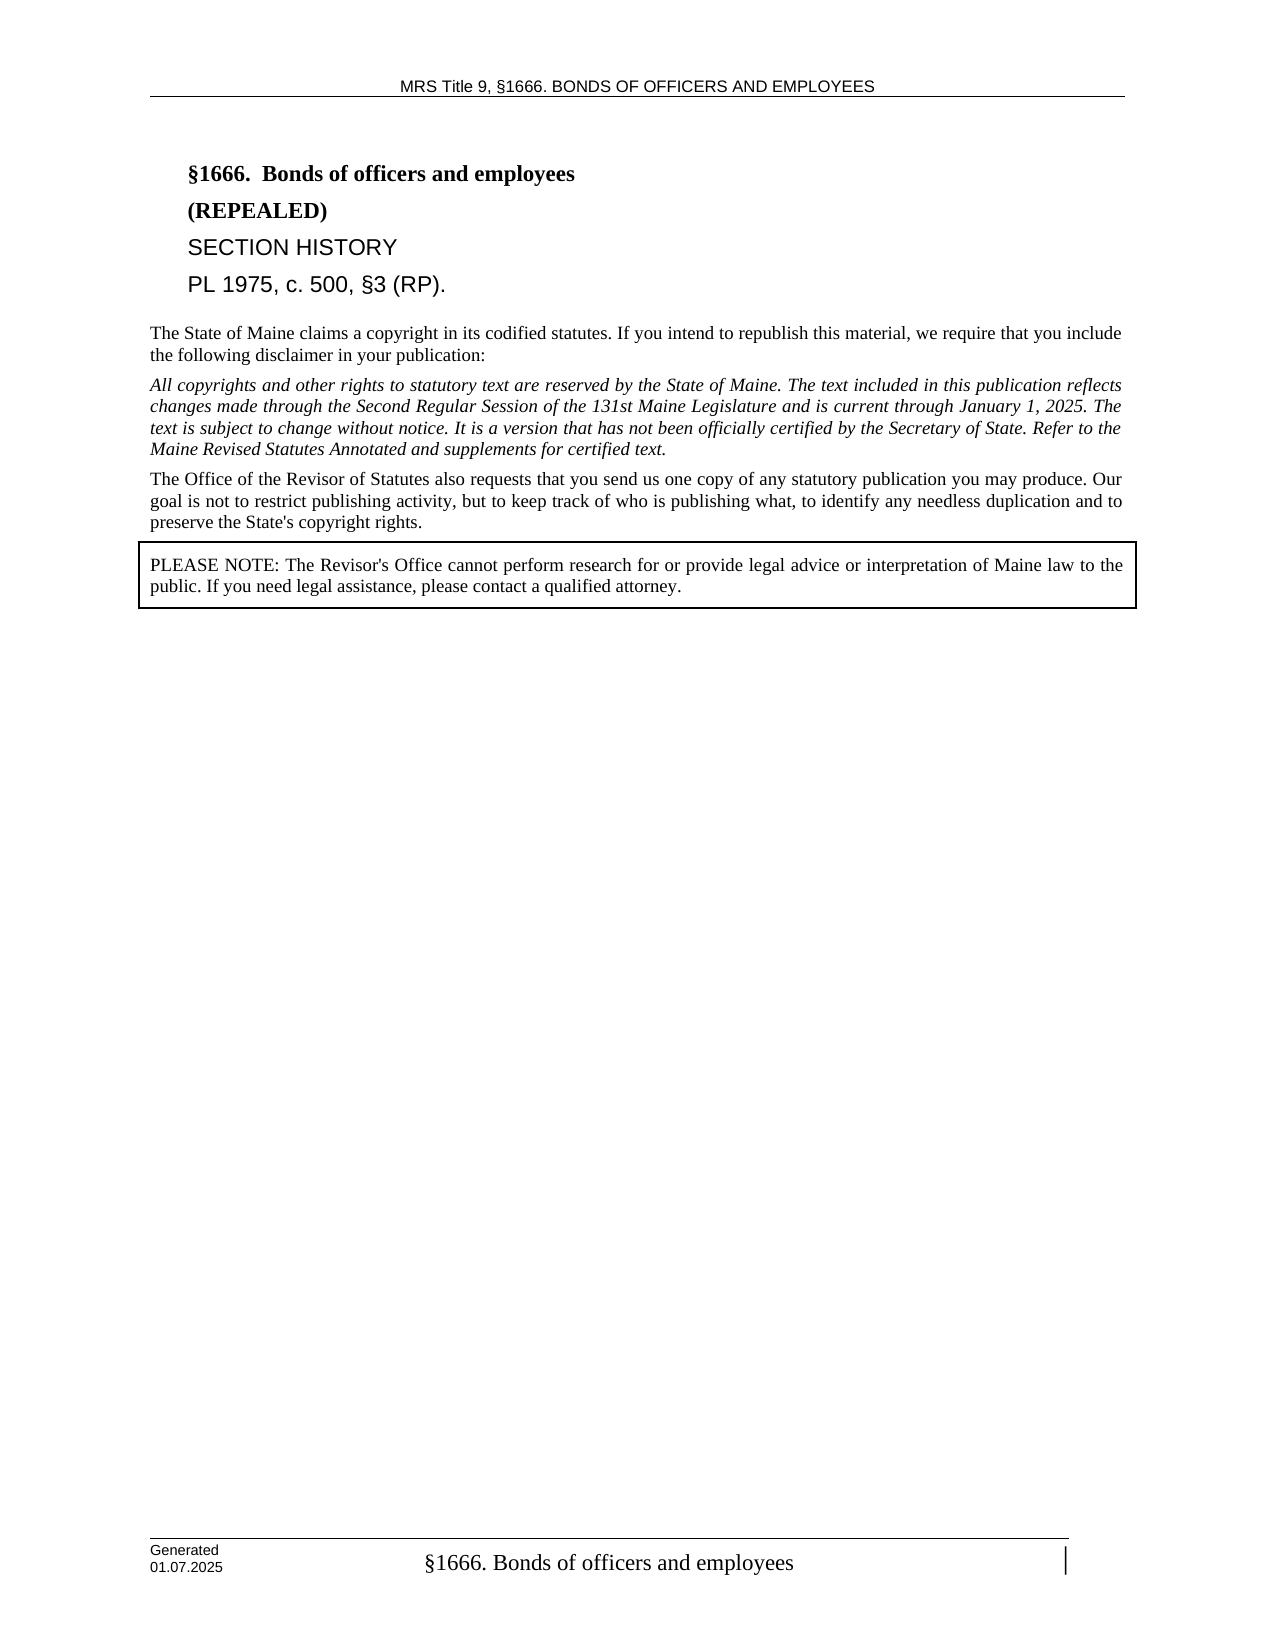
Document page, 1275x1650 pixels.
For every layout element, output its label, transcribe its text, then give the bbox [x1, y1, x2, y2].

text PL 1975, c. 500, §3 (RP). [187, 271, 1125, 297]
text (REPEALED) [187, 197, 1125, 223]
text PLEASE NOTE: The Revisor's Office cannot perform research for or provide legal advice or interpretation of Maine law to the public. If you need legal assistance, please contact a qualified attorney. [140, 543, 1135, 607]
text The State of Maine claims a copyright in its codified statutes. If you intend to republish this material, we require that you include the following disclaimer in your publication: [150, 322, 1125, 365]
text All copyrights and other rights to statutory text are reserved by the State of Maine. The text included in this publication reflects changes made through the Second Regular Session of the 131st Maine Legislature and is current through January 1, 2025 . The text is subject to change without notice. It is a version that has not been officially certified by the Secretary of State. Refer to the Maine Revised Statutes Annotated and supplements for certified text. [150, 373, 1125, 460]
text SECTION HISTORY [187, 234, 1125, 260]
text The Office of the Revisor of Statutes also requests that you send us one copy of any statutory publication you may produce. Our goal is not to restrict publishing activity, but to keep track of who is publishing what, to identify any needless duplication and to preserve the State's copyright rights. [150, 468, 1125, 533]
text §1666. Bonds of officers and employees [187, 160, 1125, 187]
